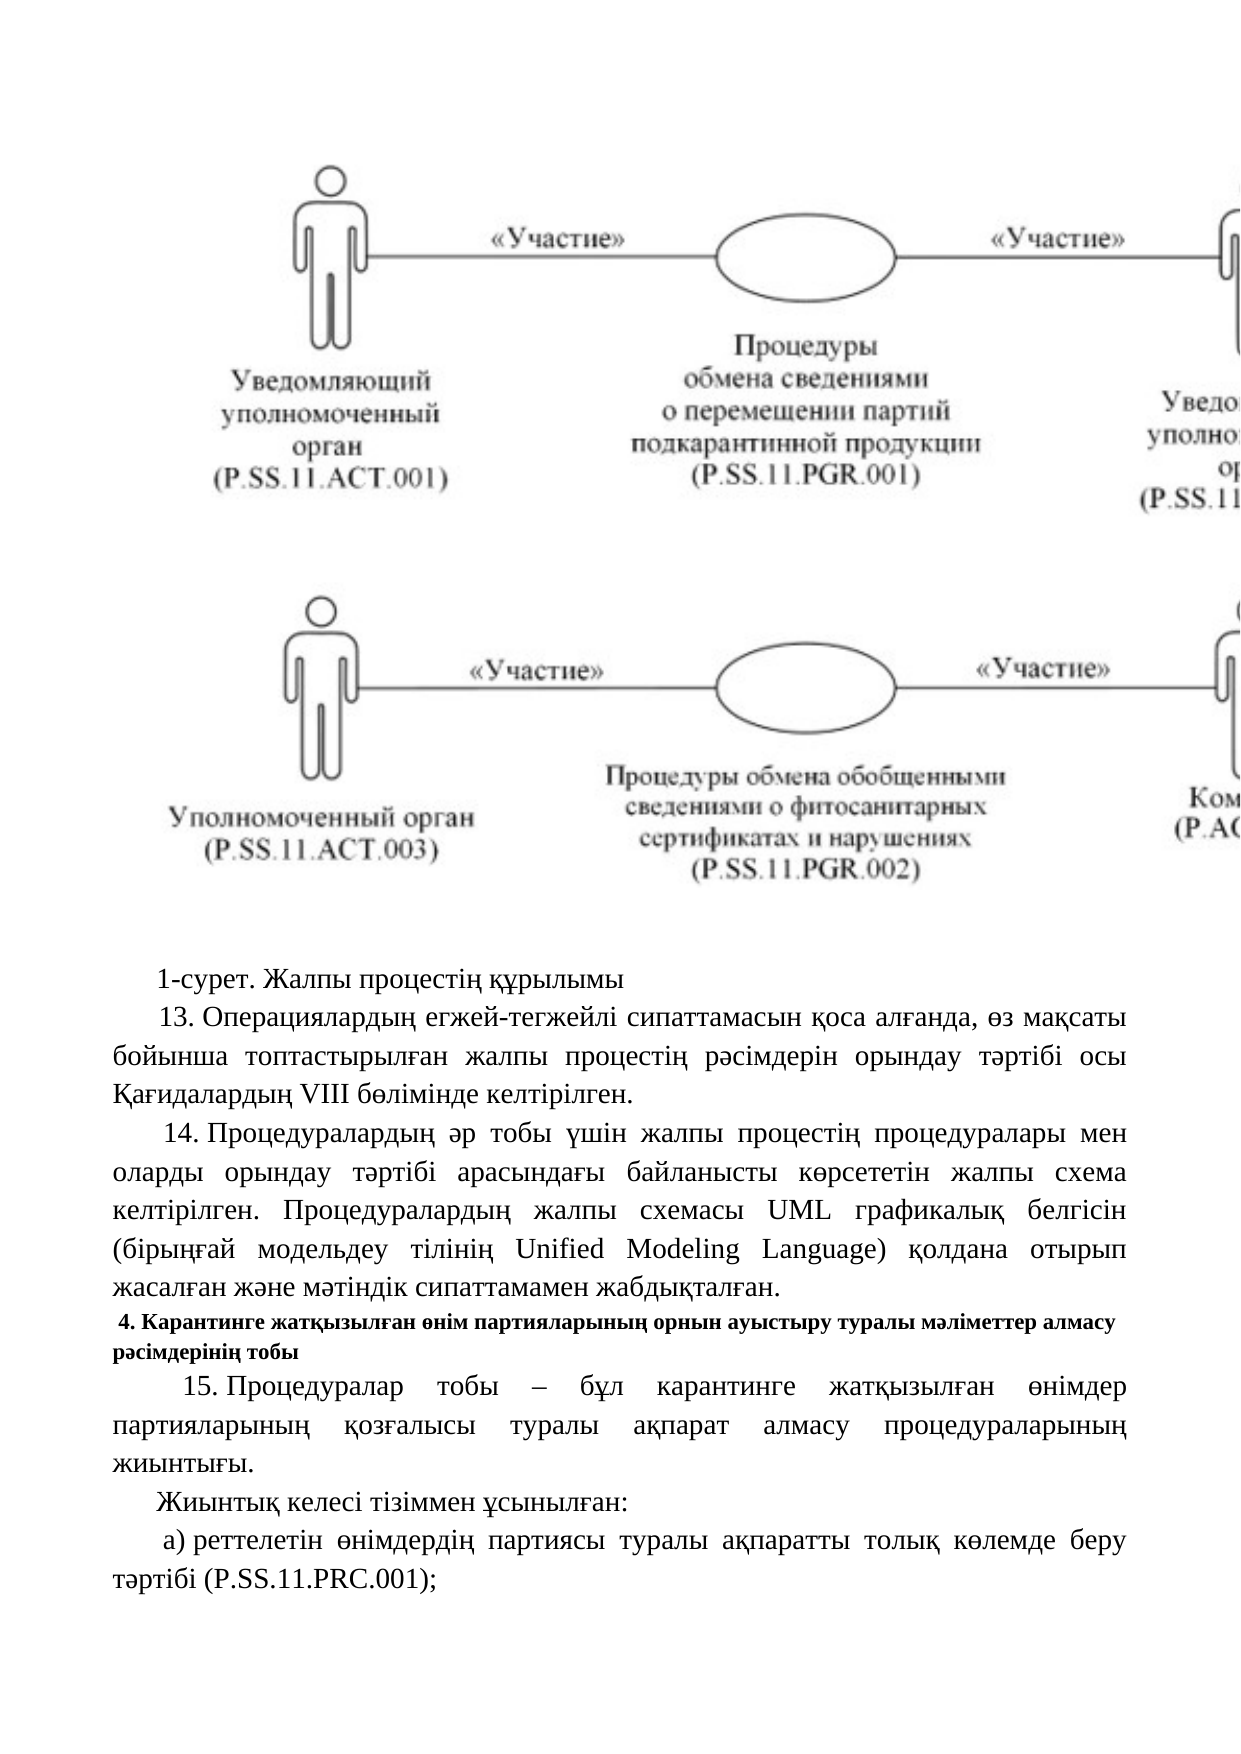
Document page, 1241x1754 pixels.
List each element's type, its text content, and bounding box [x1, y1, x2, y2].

text 1-сурет. Жалпы процестің құрылымы [112, 961, 1128, 994]
text 14. Процедуралардың әр тобы үшін жалпы процестің процедуралары мен оларды орындау тәртібі арасындағы байланысты көрсететін жалпы схема келтірілген. Процедуралардың жалпы схемасы UML графикалық белгісін (бірыңғай модельдеу тілінің Unified Modeling Language) қолдана отырып жасалған және мәтіндік сипаттамамен жабдықталған. [112, 1115, 1128, 1303]
text Жиынтық келесі тізіммен ұсынылған: [112, 1484, 1128, 1517]
text 13. Операциялардың егжей-тегжейлі сипаттамасын қоса алғанда, өз мақсаты бойынша топтастырылған жалпы процестің рәсімдерін орындау тәртібі осы Қағидалардың VIII бөлімінде келтірілген. [112, 999, 1128, 1110]
picture [112, 150, 1241, 890]
text 4. Карантинге жатқызылған өнім партияларының орнын ауыстыру туралы мәліметтер алмасу рәсімдерінің тобы [112, 1308, 1128, 1364]
text 15. Процедуралар тобы – бұл карантинге жатқызылған өнімдер партияларының қозғалысы туралы ақпарат алмасу процедураларының жиынтығы. [112, 1368, 1128, 1479]
text а) реттелетін өнімдердің партиясы туралы ақпаратты толық көлемде беру тәртібі (P.SS.11.PRC.001); [112, 1522, 1128, 1594]
